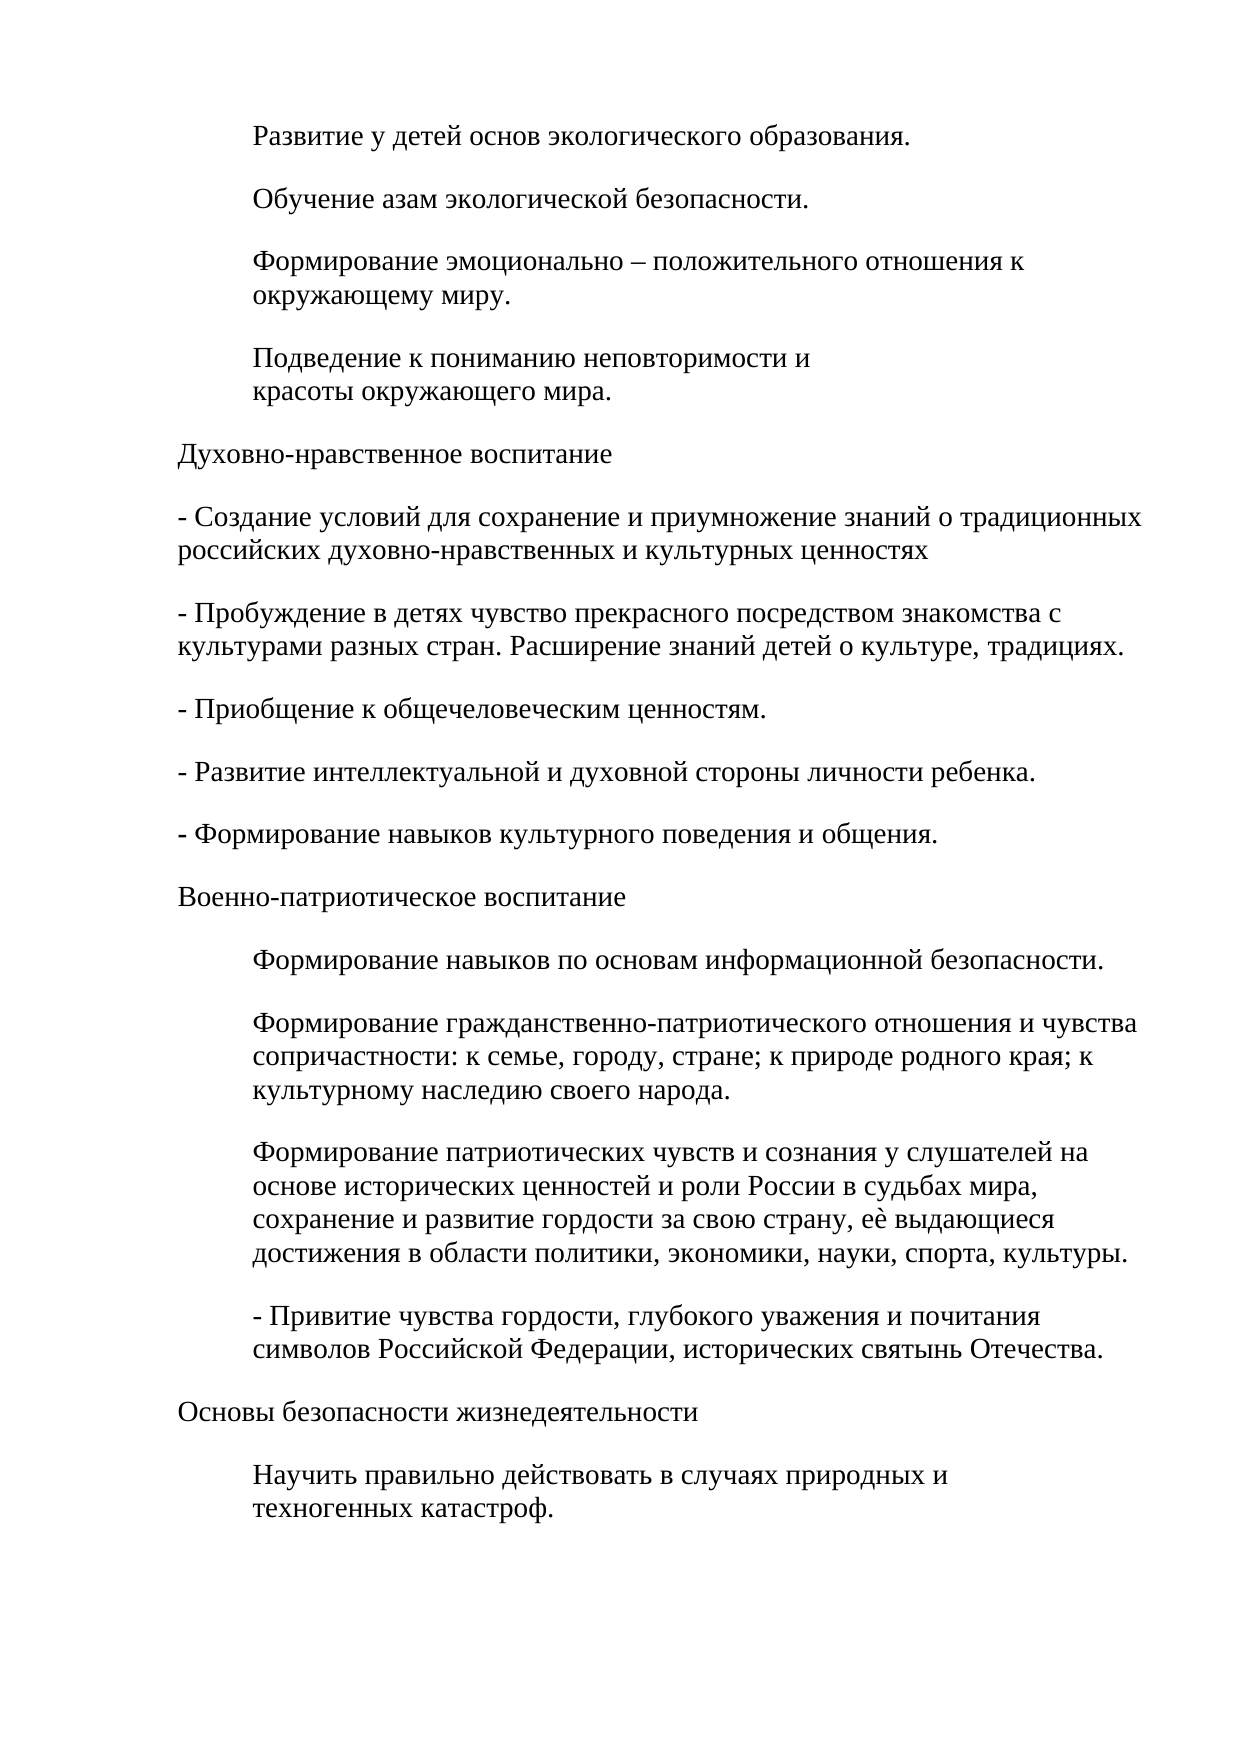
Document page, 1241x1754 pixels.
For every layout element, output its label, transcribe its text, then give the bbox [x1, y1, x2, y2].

text - Привитие чувства гордости, глубокого уважения и почитания символов Российской Федерации, исторических святынь Отечества. [252, 1298, 1152, 1365]
text - Создание условий для сохранение и приумножение знаний о традиционных российских духовно-нравственных и культурных ценностях [177, 499, 1152, 566]
text - Формирование навыков культурного поведения и общения. [177, 817, 1152, 850]
text Научить правильно действовать в случаях природных и техногенных катастроф. [252, 1457, 1152, 1524]
text Военно-патриотическое воспитание [177, 879, 1152, 913]
text - Приобщение к общечеловеческим ценностям. [177, 691, 1152, 725]
text Формирование навыков по основам информационной безопасности. [252, 942, 1152, 976]
text Духовно-нравственное воспитание [177, 436, 1152, 469]
text Формирование эмоционально – положительного отношения к окружающему миру. [252, 243, 1152, 311]
text Обучение азам экологической безопасности. [252, 181, 1152, 214]
text - Развитие интеллектуальной и духовной стороны личности ребенка. [177, 754, 1152, 787]
text Формирование патриотических чувств и сознания у слушателей на основе исторических ценностей и роли России в судьбах мира, сохранение и развитие гордости за свою страну, еѐ выдающиеся достижения в области политики, экономики, науки, спорта, культуры. [252, 1134, 1152, 1269]
text Развитие у детей основ экологического образования. [252, 118, 1152, 152]
text Формирование гражданственно-патриотического отношения и чувства сопричастности: к семье, городу, стране; к природе родного края; к культурному наследию своего народа. [252, 1005, 1152, 1105]
text Подведение к пониманию неповторимости и красоты окружающего мира. [252, 340, 1152, 407]
text - Пробуждение в детях чувство прекрасного посредством знакомства с культурами разных стран. Расширение знаний детей о культуре, традициях. [177, 595, 1152, 662]
text Основы безопасности жизнедеятельности [177, 1394, 1152, 1428]
